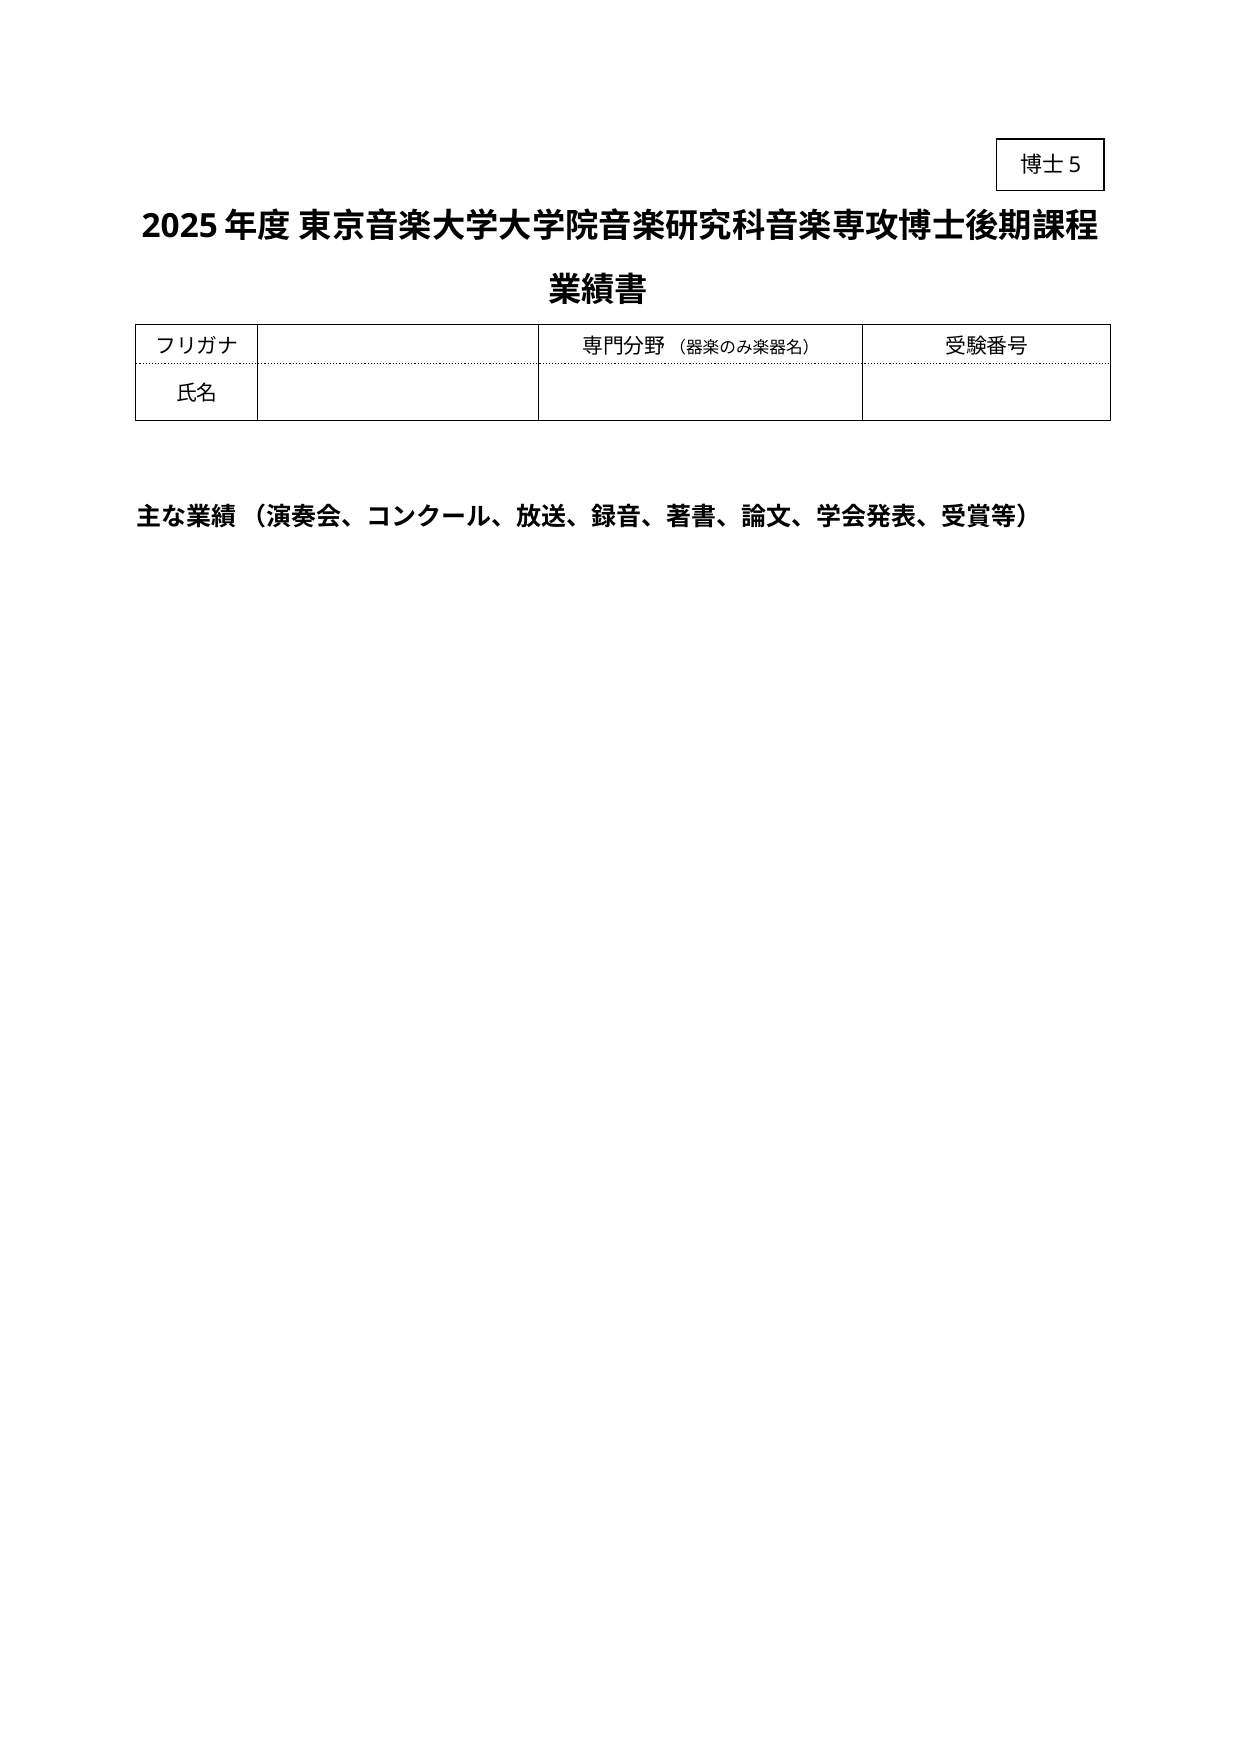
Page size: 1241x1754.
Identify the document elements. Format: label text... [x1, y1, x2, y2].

text 主な業績 （演奏会、コンクール、放送、録音、著書、論文、学会発表、受賞等） [136, 496, 1104, 533]
table_cell [539, 363, 862, 420]
table_cell 氏名 [136, 363, 257, 420]
table_cell [258, 363, 538, 420]
table_header 専門分野 （器楽のみ楽器名） [539, 325, 862, 363]
table_header 受験番号 [863, 325, 1110, 363]
table_header [258, 325, 538, 363]
text 業績書 [91, 249, 1104, 324]
text 2025年度 東京音楽大学大学院音楽研究科音楽専攻博士後期課程 [136, 193, 1104, 249]
table_header フリガナ [136, 325, 257, 363]
table_cell [863, 363, 1110, 420]
